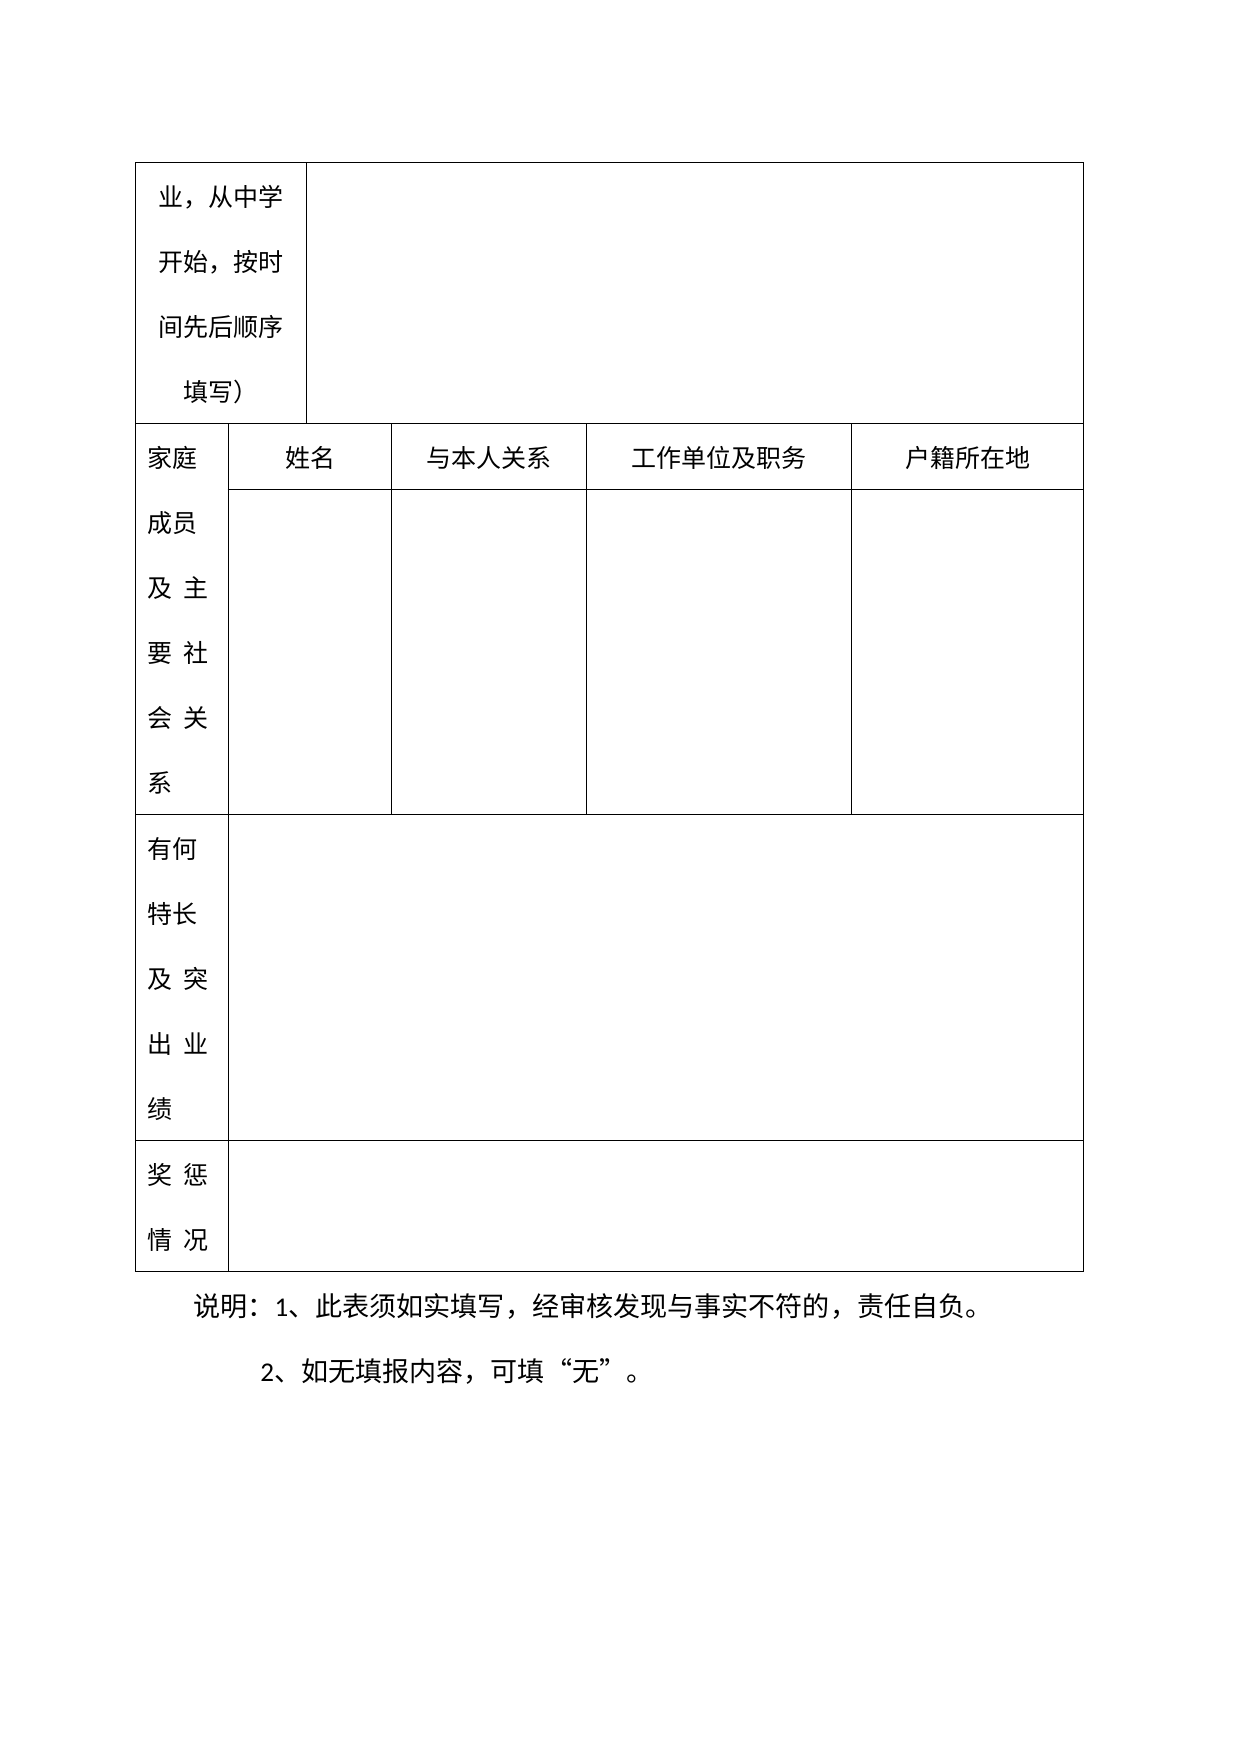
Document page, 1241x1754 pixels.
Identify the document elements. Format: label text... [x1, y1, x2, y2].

table_cell [229, 490, 391, 814]
table_cell [392, 490, 586, 814]
table_cell [229, 815, 1083, 1140]
table_cell [852, 490, 1083, 814]
table_cell 工作单位及职务 [587, 424, 851, 489]
text 2、如无填报内容，可填“无”。 [187, 1337, 1053, 1402]
table_cell 户籍所在地 [852, 424, 1083, 489]
table_cell [587, 490, 851, 814]
text 说明：1、此表须如实填写，经审核发现与事实不符的，责任自负。 [187, 1272, 1053, 1337]
table_cell 家庭 成员及 主要 社会 关系 [136, 424, 228, 814]
table_cell 姓名 [229, 424, 391, 489]
table_cell 与本人关系 [392, 424, 586, 489]
table_cell 有何特长 及 突出 业绩 [136, 815, 228, 1140]
table_cell 奖 惩 情 况 [136, 1141, 228, 1271]
table_cell [229, 1141, 1083, 1271]
table_cell [307, 163, 1083, 423]
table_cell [136, 163, 306, 423]
